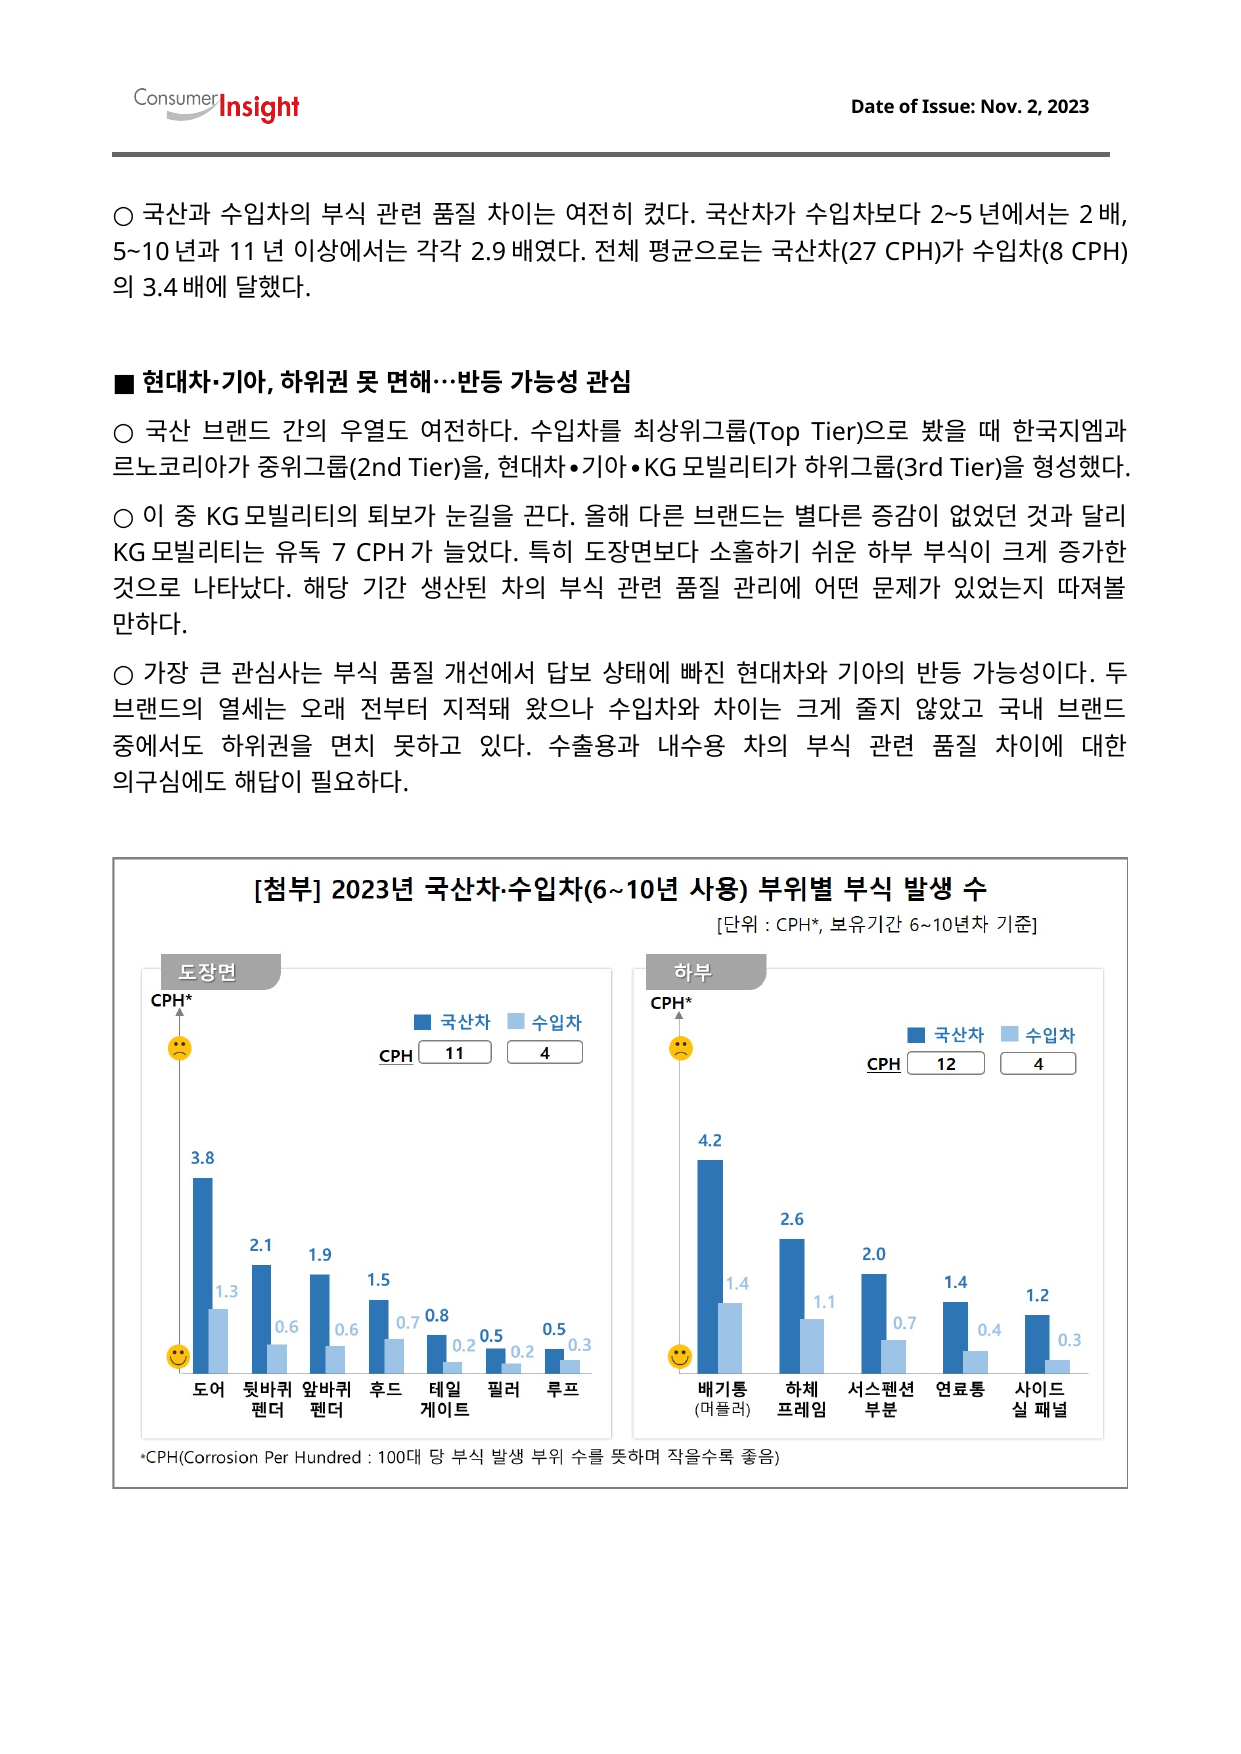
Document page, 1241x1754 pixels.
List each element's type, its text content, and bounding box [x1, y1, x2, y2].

picture [134, 88, 300, 124]
picture [112, 857, 1128, 1489]
text ○ 이 중 KG모빌리티의 퇴보가 눈길을 끈다. 올해 다른 브랜드는 별다른 증감이 없었던 것과 달리 KG모빌리티는 유독 7 CPH가 늘었다. 특히 도장면보다 소홀하기 쉬운 하부 부식이 크게 증가한 것으로 나타났다. 해당 기간 생산된 차의 부식 관련 품질 관리에 어떤 문제가 있었는지 따져볼 만하다. [112, 496, 1128, 641]
text ○ 국산과 수입차의 부식 관련 품질 차이는 여전히 컸다. 국산차가 수입차보다 2~5년에서는 2배, 5~10년과 11년 이상에서는 각각 2.9배였다. 전체 평균으로는 국산차(27 CPH)가 수입차(8 CPH)의 3.4배에 달했다. [112, 195, 1128, 303]
text ■ 현대차∙기아, 하위권 못 면해…반등 가능성 관심 [112, 362, 1128, 399]
text ○ 국산 브랜드 간의 우열도 여전하다. 수입차를 최상위그룹(Top Tier)으로 봤을 때 한국지엠과 르노코리아가 중위그룹(2nd Tier)을, 현대차∙기아∙KG모빌리티가 하위그룹(3rd Tier)을 형성했다. [112, 411, 1128, 484]
text ○ 가장 큰 관심사는 부식 품질 개선에서 답보 상태에 빠진 현대차와 기아의 반등 가능성이다. 두 브랜드의 열세는 오래 전부터 지적돼 왔으나 수입차와 차이는 크게 줄지 않았고 국내 브랜드 중에서도 하위권을 면치 못하고 있다. 수출용과 내수용 차의 부식 관련 품질 차이에 대한 의구심에도 해답이 필요하다. [112, 654, 1128, 799]
